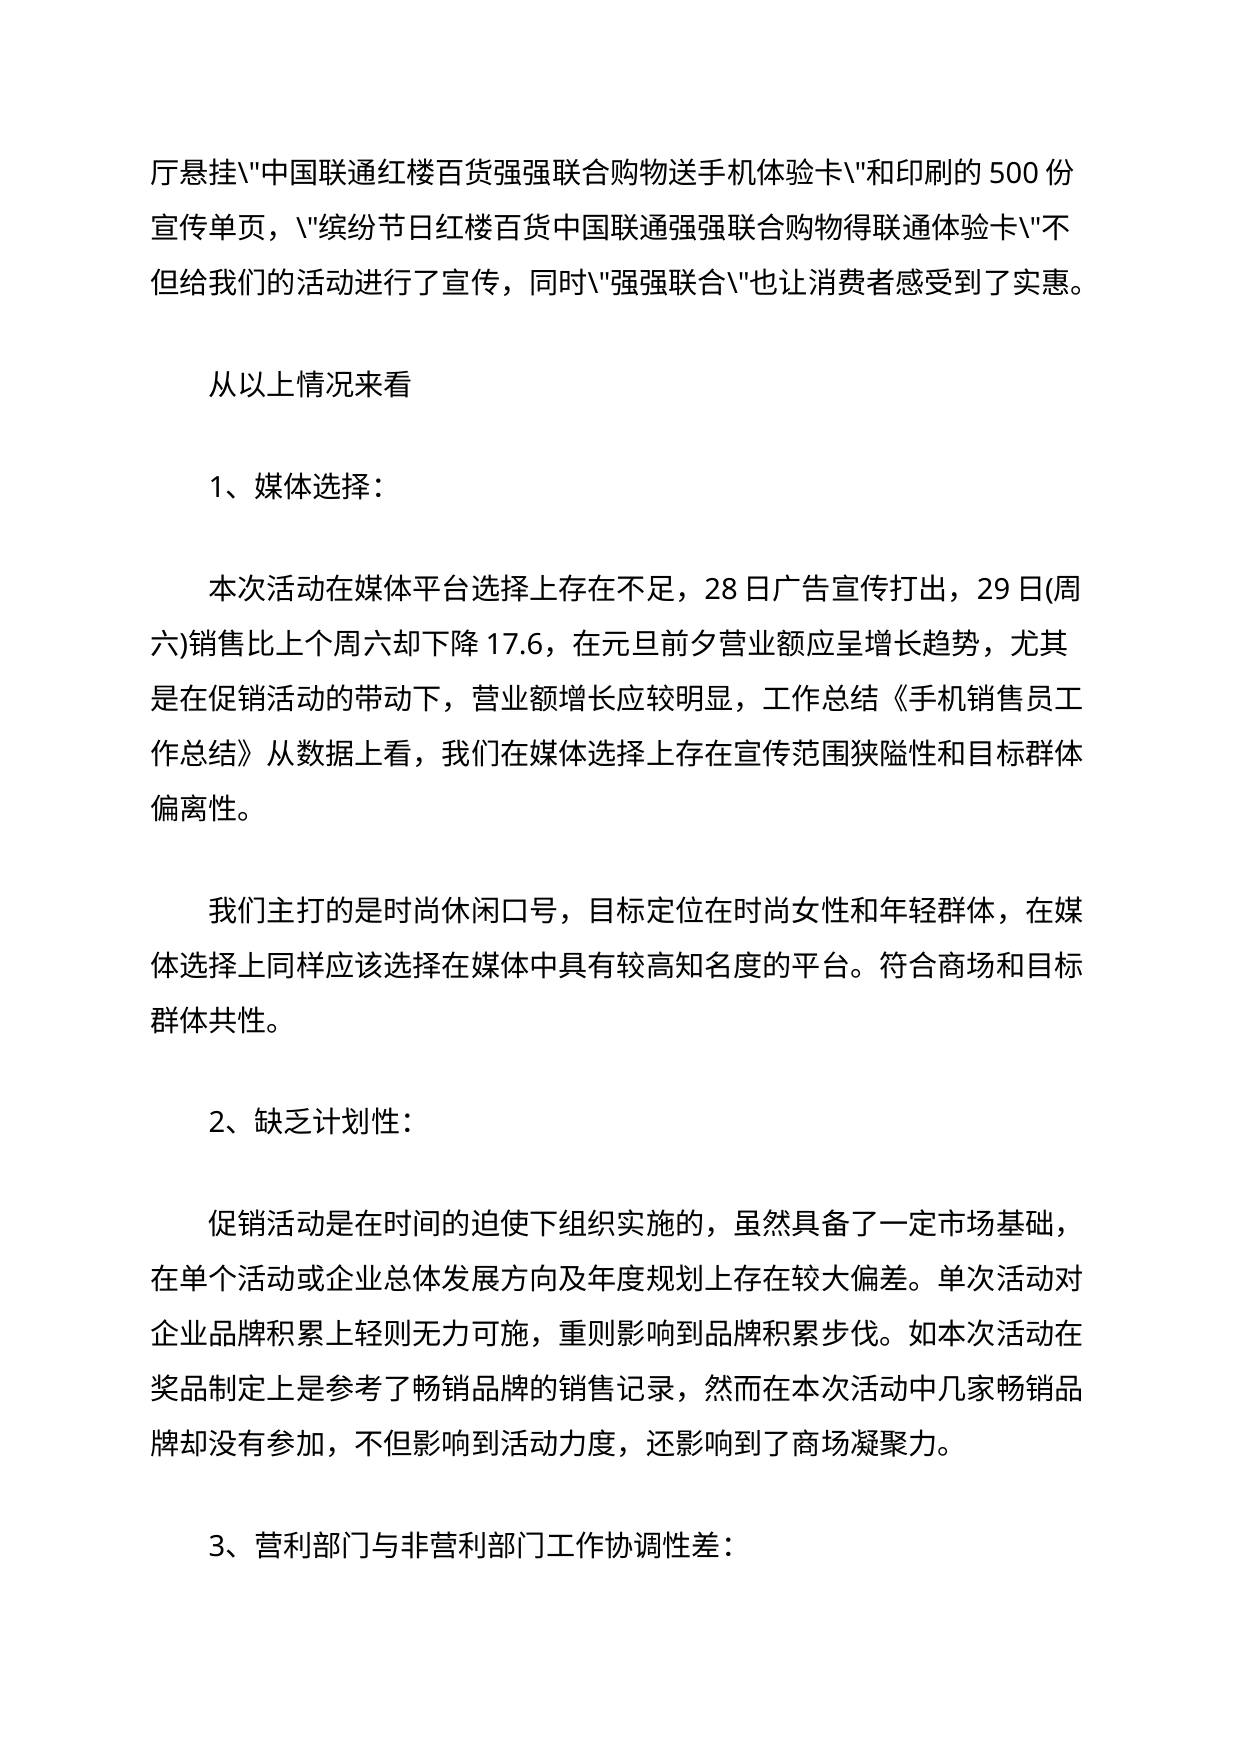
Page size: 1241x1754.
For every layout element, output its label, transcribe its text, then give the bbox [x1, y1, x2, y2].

text 本次活动在媒体平台选择上存在不足，28日广告宣传打出，29日(周六)销售比上个周六却下降17.6，在元旦前夕营业额应呈增长趋势，尤其是在促销活动的带动下，营业额增长应较明显，工作总结《手机销售员工作总结》从数据上看，我们在媒体选择上存在宣传范围狭隘性和目标群体偏离性。 [150, 566, 1090, 828]
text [150, 150, 1090, 302]
text 3、营利部门与非营利部门工作协调性差： [150, 1522, 1090, 1564]
text 促销活动是在时间的迫使下组织实施的，虽然具备了一定市场基础，在单个活动或企业总体发展方向及年度规划上存在较大偏差。单次活动对企业品牌积累上轻则无力可施，重则影响到品牌积累步伐。如本次活动在奖品制定上是参考了畅销品牌的销售记录，然而在本次活动中几家畅销品牌却没有参加，不但影响到活动力度，还影响到了商场凝聚力。 [150, 1201, 1090, 1463]
text 从以上情况来看 [150, 362, 1090, 404]
text 2、缺乏计划性： [150, 1099, 1090, 1141]
text 我们主打的是时尚休闲口号，目标定位在时尚女性和年轻群体，在媒体选择上同样应该选择在媒体中具有较高知名度的平台。符合商场和目标群体共性。 [150, 887, 1090, 1039]
text 1、媒体选择： [150, 464, 1090, 506]
